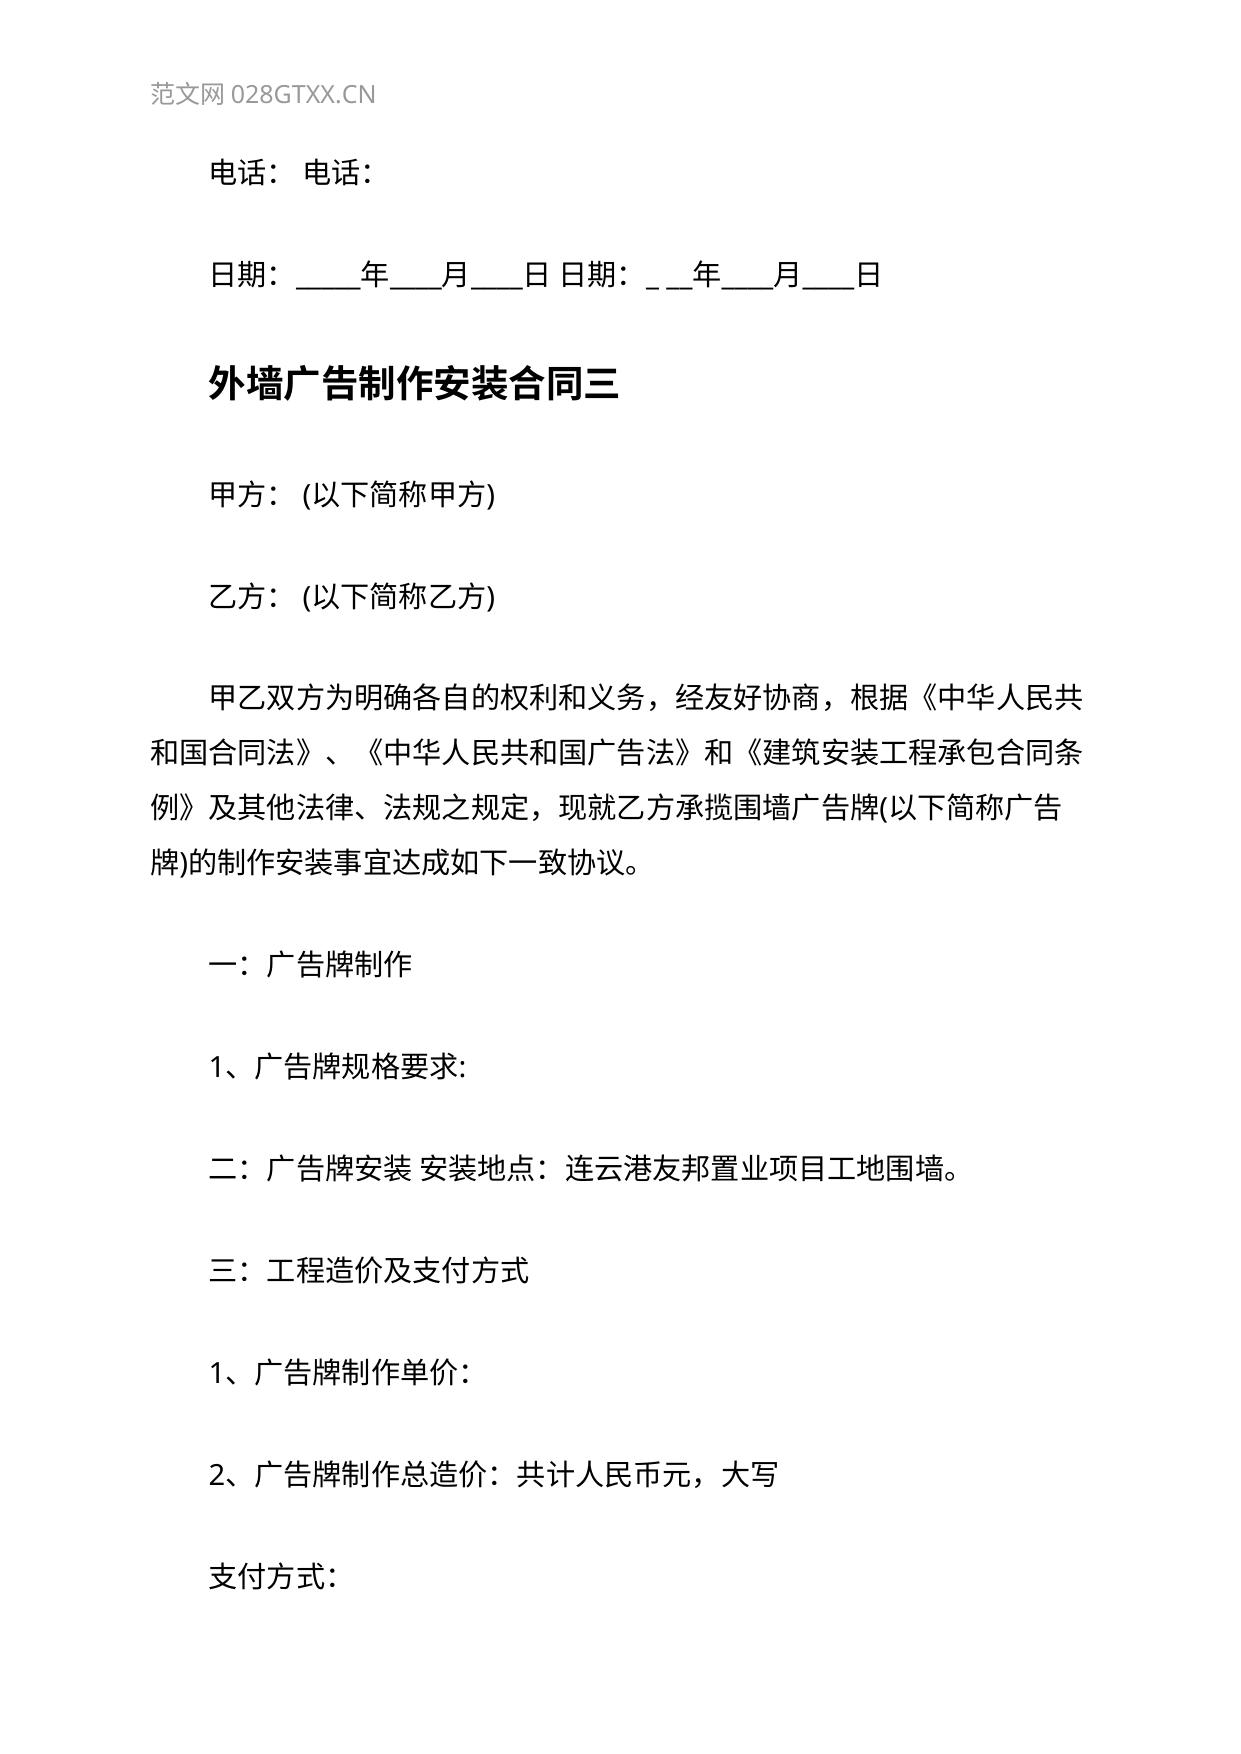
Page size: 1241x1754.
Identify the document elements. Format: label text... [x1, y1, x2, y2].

text 支付方式： [150, 1553, 1090, 1595]
text 二：广告牌安装 安装地点：连云港友邦置业项目工地围墙。 [150, 1146, 1090, 1188]
text 1、广告牌规格要求: [150, 1044, 1090, 1086]
text 甲乙双方为明确各自的权利和义务，经友好协商，根据《中华人民共和国合同法》、《中华人民共和国广告法》和《建筑安装工程承包合同条例》及其他法律、法规之规定，现就乙方承揽围墙广告牌(以下简称广告牌)的制作安装事宜达成如下一致协议。 [150, 675, 1090, 882]
text 一：广告牌制作 [150, 942, 1090, 984]
text 外墙广告制作安装合同三 [150, 354, 1090, 408]
text 电话： 电话： [150, 150, 1090, 192]
text 三：工程造价及支付方式 [150, 1247, 1090, 1290]
text 2、广告牌制作总造价：共计人民币元，大写 [150, 1451, 1090, 1493]
text 甲方： (以下简称甲方) [150, 471, 1090, 513]
text 1、广告牌制作单价： [150, 1349, 1090, 1392]
text 乙方： (以下简称乙方) [150, 573, 1090, 616]
text 日期：_____年____月____日 日期：_ __年____月____日 [150, 252, 1090, 294]
